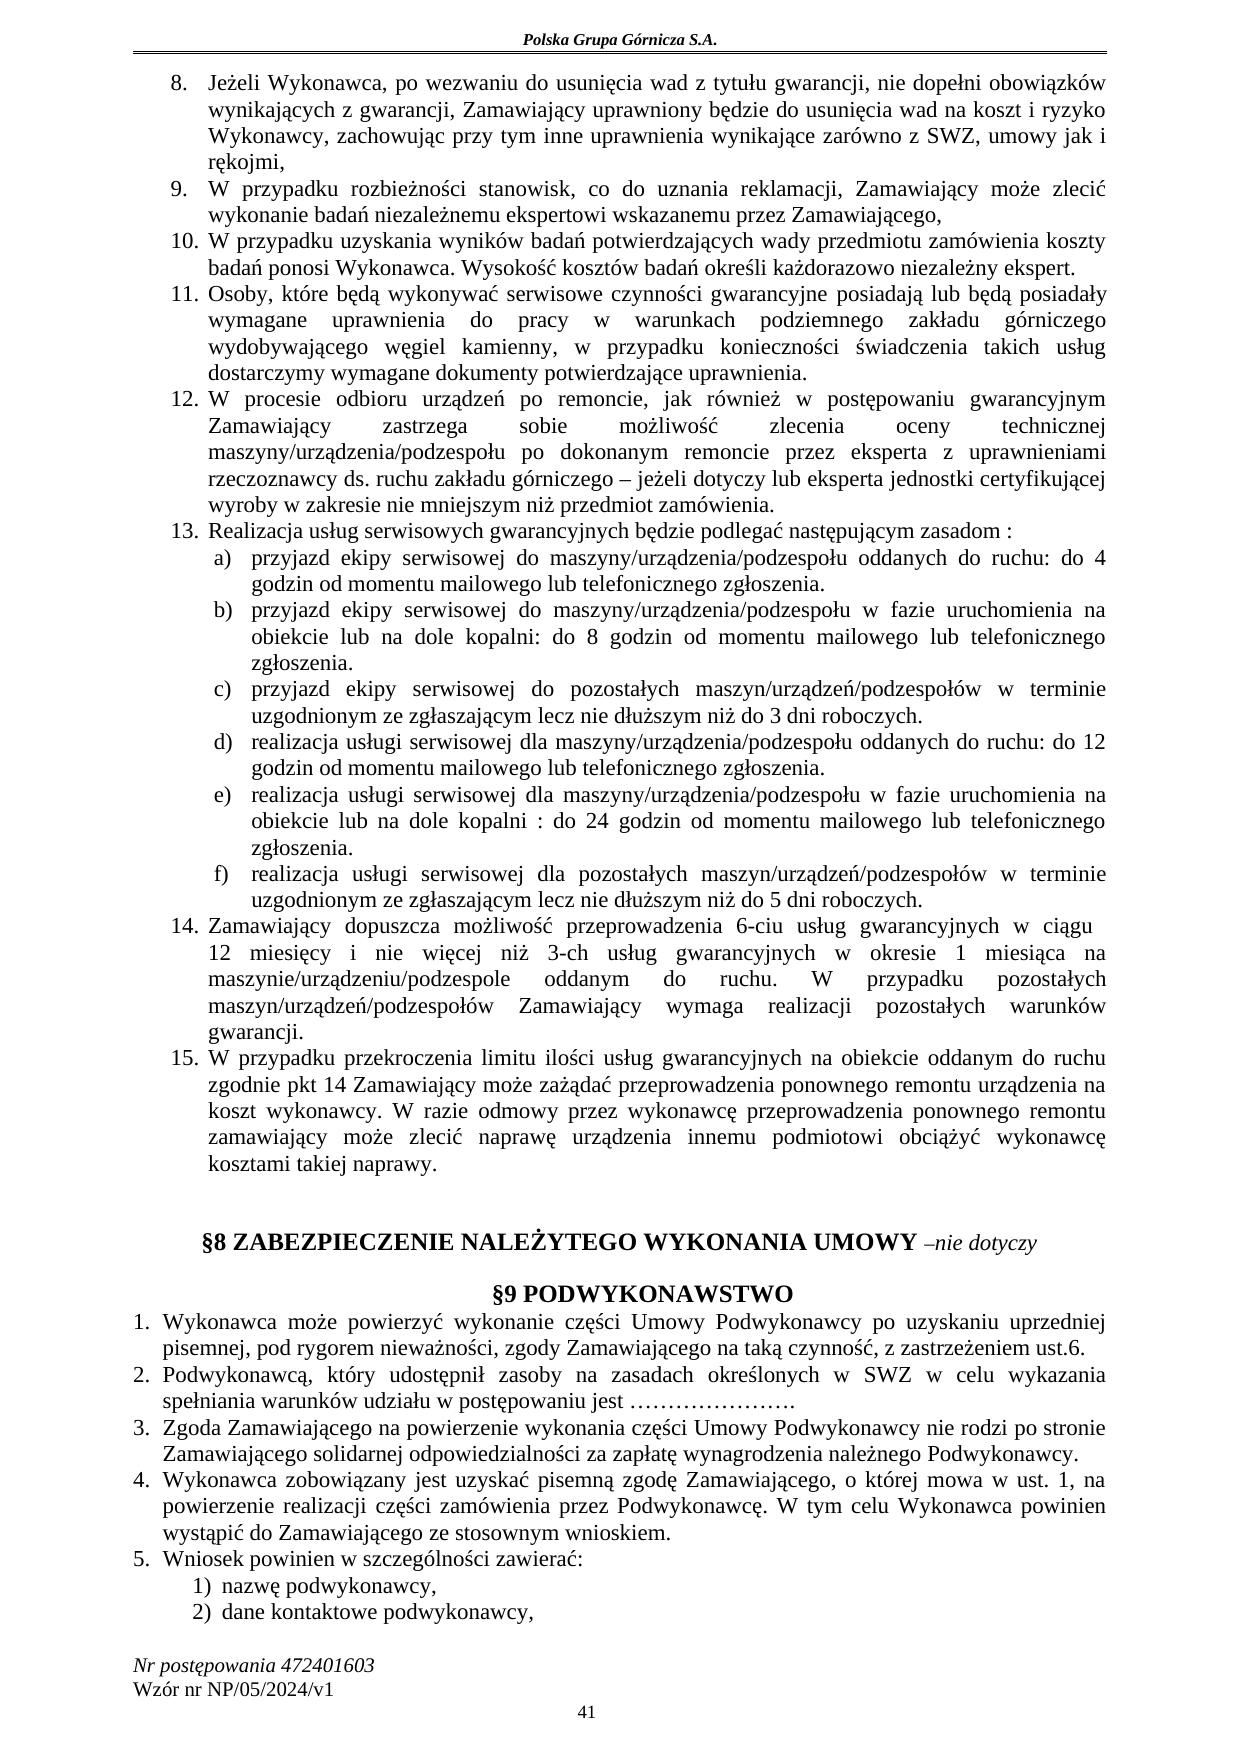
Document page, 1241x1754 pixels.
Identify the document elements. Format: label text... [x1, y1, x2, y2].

list przyjazd ekipy serwisowej do pozostałych maszyn/urządzeń/podzespołów w terminie uzgodnionym ze zgłaszającym lecz nie dłuższym niż do 3 dni roboczych. [213, 675, 1107, 728]
list realizacja usługi serwisowej dla pozostałych maszyn/urządzeń/podzespołów w terminie uzgodnionym ze zgłaszającym lecz nie dłuższym niż do 5 dni roboczych. [213, 860, 1107, 913]
list dane kontaktowe podwykonawcy, [192, 1598, 1107, 1624]
list W przypadku uzyskania wyników badań potwierdzających wady przedmiotu zamówienia koszty badań ponosi Wykonawca. Wysokość kosztów badań określi każdorazowo niezależny ekspert. [170, 227, 1107, 280]
list Wniosek powinien w szczególności zawierać: [133, 1545, 1107, 1572]
list nazwę podwykonawcy, [192, 1572, 1107, 1598]
list Wykonawca może powierzyć wykonanie części Umowy Podwykonawcy po uzyskaniu uprzedniej pisemnej, pod rygorem nieważności, zgody Zamawiającego na taką czynność, z zastrzeżeniem ust.6. [133, 1308, 1107, 1361]
list przyjazd ekipy serwisowej do maszyny/urządzenia/podzespołu w fazie uruchomienia na obiekcie lub na dole kopalni: do 8 godzin od momentu mailowego lub telefonicznego zgłoszenia. [213, 596, 1107, 675]
subtitle §9 Podwykonawstwo [178, 1279, 1107, 1308]
list Wykonawca zobowiązany jest uzyskać pisemną zgodę Zamawiającego, o której mowa w ust. 1, na powierzenie realizacji części zamówienia przez Podwykonawcę. W tym celu Wykonawca powinien wystąpić do Zamawiającego ze stosownym wnioskiem. [133, 1466, 1107, 1545]
list Realizacja usług serwisowych gwarancyjnych będzie podlegać następującym zasadom : [170, 517, 1107, 544]
list Zgoda Zamawiającego na powierzenie wykonania części Umowy Podwykonawcy nie rodzi po stronie Zamawiającego solidarnej odpowiedzialności za zapłatę wynagrodzenia należnego Podwykonawcy. [133, 1413, 1107, 1466]
text §8 zABEZPIECZENIE NALEŻYTEGO WYKONANIA UMOWY –nie dotyczy [133, 1227, 1107, 1255]
list Jeżeli Wykonawca, po wezwaniu do usunięcia wad z tytułu gwarancji, nie dopełni obowiązków wynikających z gwarancji, Zamawiający uprawniony będzie do usunięcia wad na koszt i ryzyko Wykonawcy, zachowując przy tym inne uprawnienia wynikające zarówno z SWZ, umowy jak i rękojmi, [170, 69, 1107, 175]
list realizacja usługi serwisowej dla maszyny/urządzenia/podzespołu w fazie uruchomienia na obiekcie lub na dole kopalni : do 24 godzin od momentu mailowego lub telefonicznego zgłoszenia. [213, 781, 1107, 860]
list przyjazd ekipy serwisowej do maszyny/urządzenia/podzespołu oddanych do ruchu: do 4 godzin od momentu mailowego lub telefonicznego zgłoszenia. [213, 544, 1107, 596]
list realizacja usługi serwisowej dla maszyny/urządzenia/podzespołu oddanych do ruchu: do 12 godzin od momentu mailowego lub telefonicznego zgłoszenia. [213, 728, 1107, 781]
list Osoby, które będą wykonywać serwisowe czynności gwarancyjne posiadają lub będą posiadały wymagane uprawnienia do pracy w warunkach podziemnego zakładu górniczego wydobywającego węgiel kamienny, w przypadku konieczności świadczenia takich usług dostarczymy wymagane dokumenty potwierdzające uprawnienia. [170, 280, 1107, 386]
list W przypadku przekroczenia limitu ilości usług gwarancyjnych na obiekcie oddanym do ruchu zgodnie pkt 14 Zamawiający może zażądać przeprowadzenia ponownego remontu urządzenia na koszt wykonawcy. W razie odmowy przez wykonawcę przeprowadzenia ponownego remontu zamawiający może zlecić naprawę urządzenia innemu podmiotowi obciążyć wykonawcę kosztami takiej naprawy. [170, 1044, 1107, 1176]
list W przypadku rozbieżności stanowisk, co do uznania reklamacji, Zamawiający może zlecić wykonanie badań niezależnemu ekspertowi wskazanemu przez Zamawiającego, [170, 175, 1107, 227]
list Podwykonawcą, który udostępnił zasoby na zasadach określonych w SWZ w celu wykazania spełniania warunków udziału w postępowaniu jest …………………. [133, 1361, 1107, 1413]
list W procesie odbioru urządzeń po remoncie, jak również w postępowaniu gwarancyjnym Zamawiający zastrzega sobie możliwość zlecenia oceny technicznej maszyny/urządzenia/podzespołu po dokonanym remoncie przez eksperta z uprawnieniami rzeczoznawcy ds. ruchu zakładu górniczego – jeżeli dotyczy lub eksperta jednostki certyfikującej wyroby w zakresie nie mniejszym niż przedmiot zamówienia. [170, 386, 1107, 517]
list Zamawiający dopuszcza możliwość przeprowadzenia 6-ciu usług gwarancyjnych w ciągu 12 miesięcy i nie więcej niż 3-ch usług gwarancyjnych w okresie 1 miesiąca na maszynie/urządzeniu/podzespole oddanym do ruchu. W przypadku pozostałych maszyn/urządzeń/podzespołów Zamawiający wymaga realizacji pozostałych warunków gwarancji. [170, 913, 1107, 1044]
